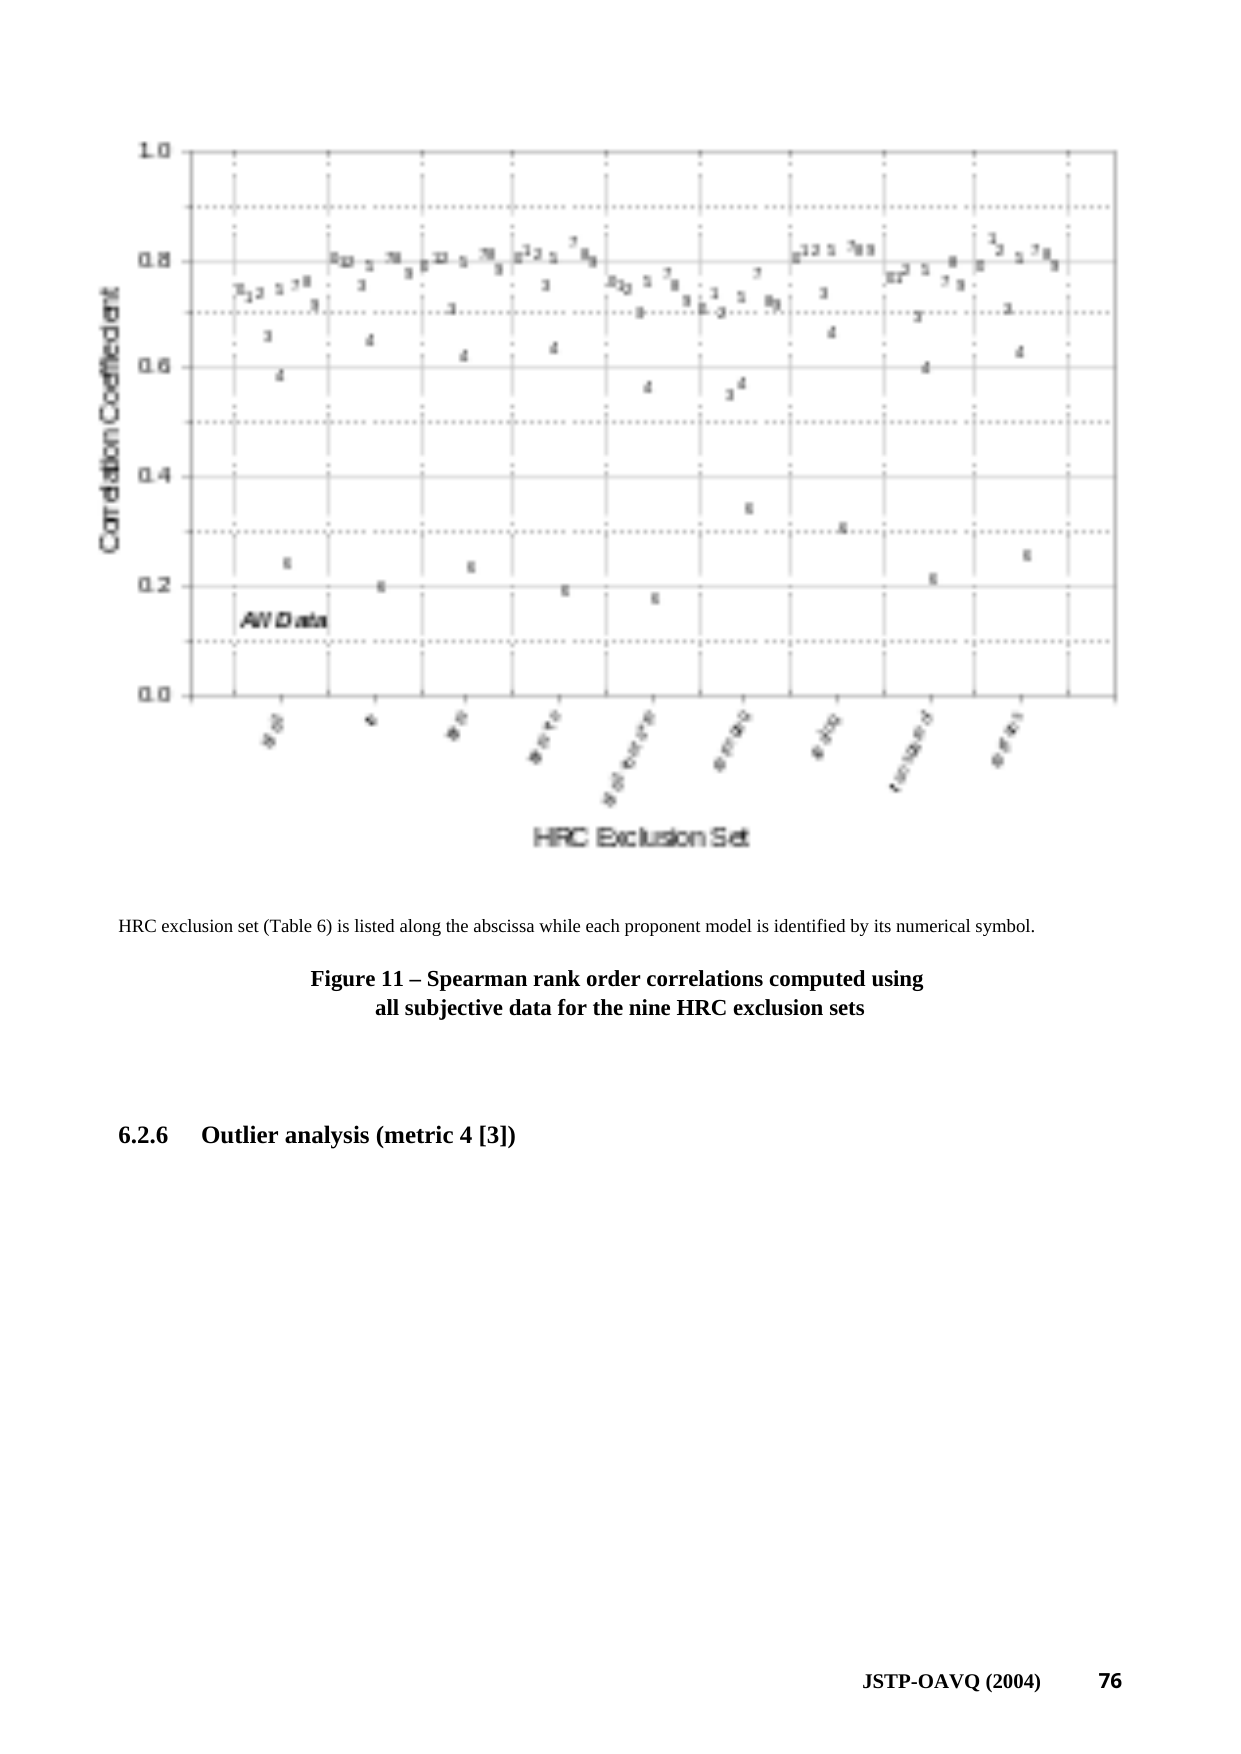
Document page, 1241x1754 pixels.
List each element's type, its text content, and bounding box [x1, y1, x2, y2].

text Figure 11 – Spearman rank order correlations computed using all subjective data for the nine HRC exclusion sets [118, 963, 1122, 1021]
text HRC exclusion set (Table 6) is listed along the abscissa while each proponent model is identified by its numerical symbol. [118, 907, 1122, 938]
text 6.2.6 Outlier analysis (metric 4 [3]) [118, 1117, 1122, 1151]
